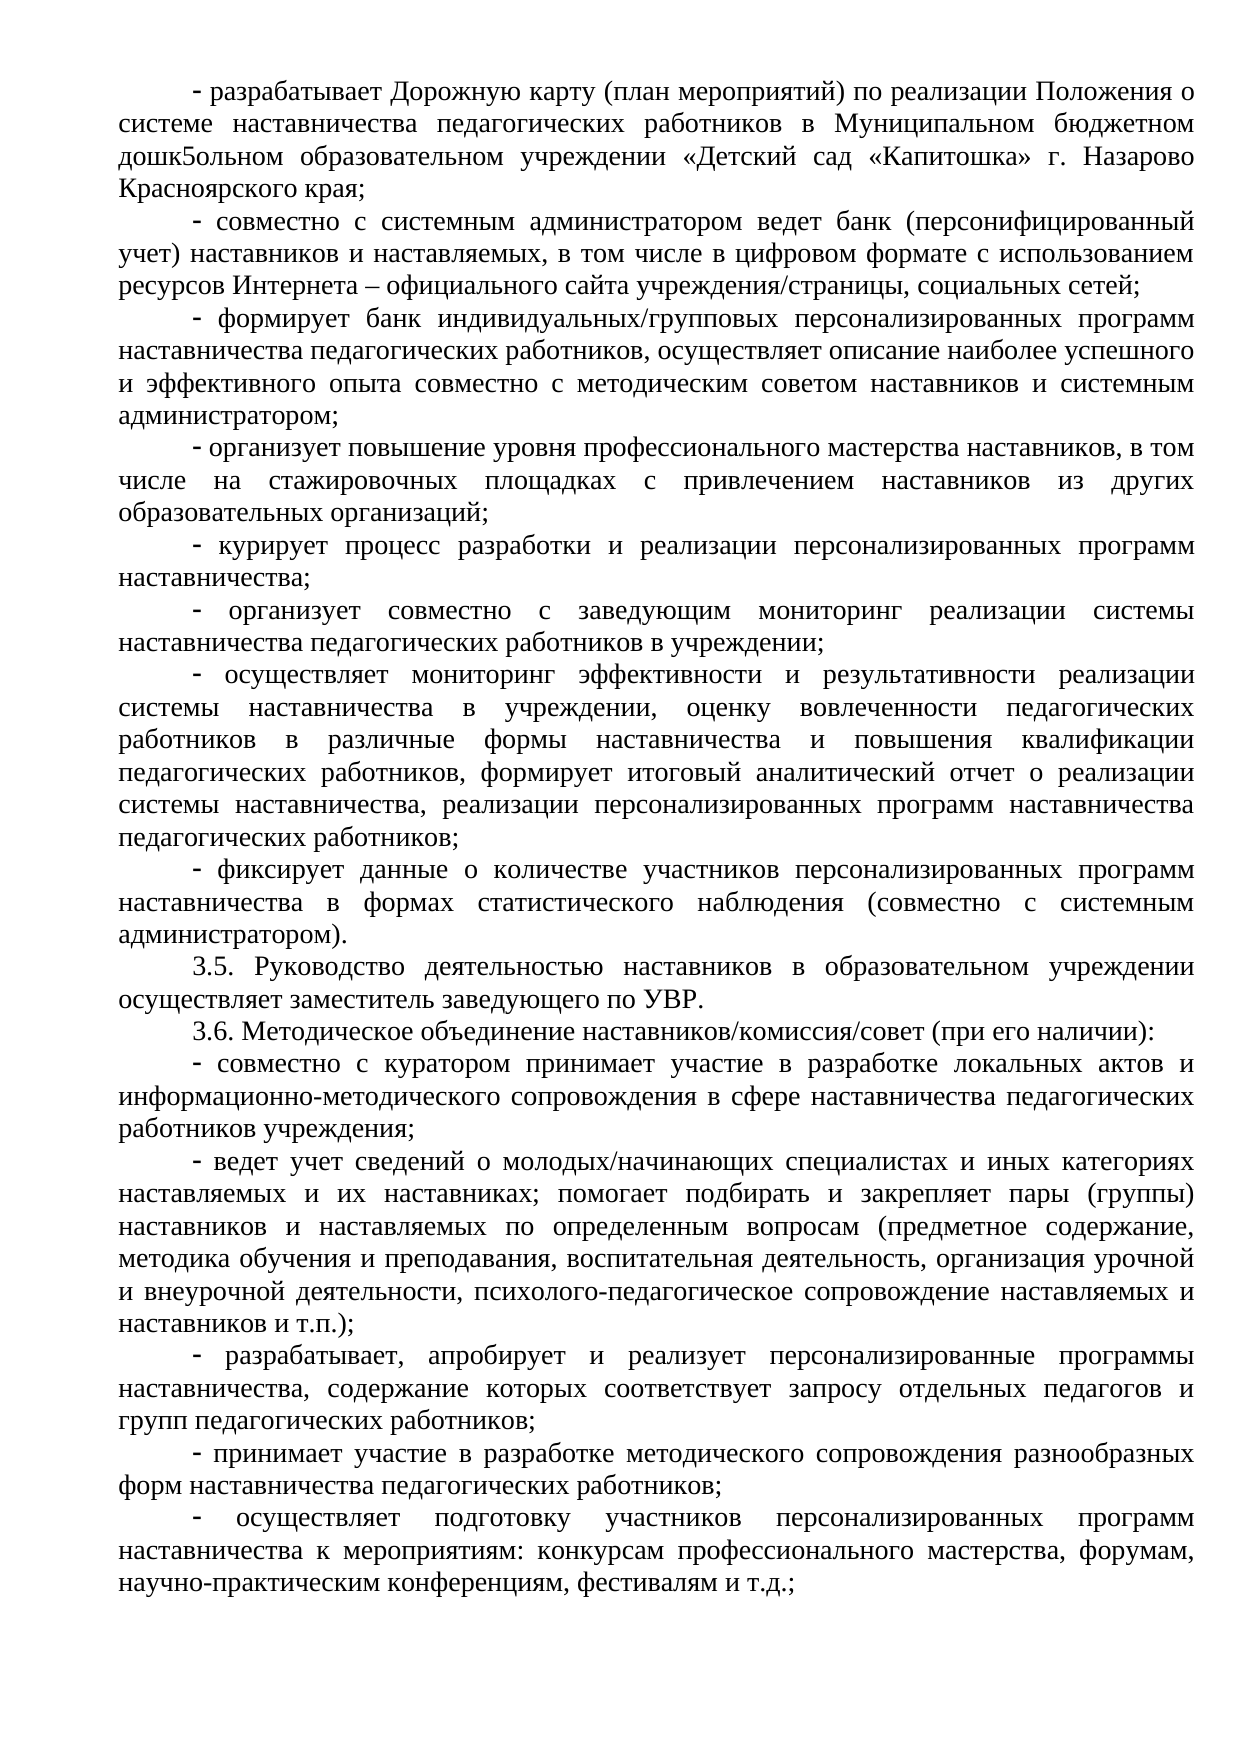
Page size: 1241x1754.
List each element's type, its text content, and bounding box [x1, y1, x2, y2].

text курирует процесс разработки и реализации персонализированных программ наставничества; [118, 528, 1196, 593]
text осуществляет подготовку участников персонализированных программ наставничества к мероприятиям: конкурсам профессионального мастерства, форумам, научно-практическим конференциям, фестивалям и т.д.; [118, 1501, 1196, 1598]
text формирует банк индивидуальных/групповых персонализированных программ наставничества педагогических работников, осуществляет описание наиболее успешного и эффективного опыта совместно с методическим советом наставников и системным администратором; [118, 301, 1196, 431]
text разрабатывает Дорожную карту (план мероприятий) по реализации Положения о системе наставничества педагогических работников в Муниципальном бюджетном дошк5ольном образовательном учреждении «Детский сад «Капитошка» г. Назарово Красноярского края; [118, 74, 1196, 203]
text 3.5. Руководство деятельностью наставников в образовательном учреждении осуществляет заместитель заведующего по УВР. [118, 949, 1196, 1014]
text принимает участие в разработке методического сопровождения разнообразных форм наставничества педагогических работников; [118, 1436, 1196, 1501]
text фиксирует данные о количестве участников персонализированных программ наставничества в формах статистического наблюдения (совместно с системным администратором). [118, 852, 1196, 949]
text 3.6. Методическое объединение наставников/комиссия/совет (при его наличии): [118, 1014, 1196, 1047]
text совместно с системным администратором ведет банк (персонифицированный учет) наставников и наставляемых, в том числе в цифровом формате с использованием ресурсов Интернета – официального сайта учреждения/страницы, социальных сетей; [118, 203, 1196, 301]
text совместно с куратором принимает участие в разработке локальных актов и информационно-методического сопровождения в сфере наставничества педагогических работников учреждения; [118, 1047, 1196, 1144]
text ведет учет сведений о молодых/начинающих специалистах и иных категориях наставляемых и их наставниках; помогает подбирать и закрепляет пары (группы) наставников и наставляемых по определенным вопросам (предметное содержание, методика обучения и преподавания, воспитательная деятельность, организация урочной и внеурочной деятельности, психолого-педагогическое сопровождение наставляемых и наставников и т.п.); [118, 1144, 1196, 1338]
text организует совместно с заведующим мониторинг реализации системы наставничества педагогических работников в учреждении; [118, 593, 1196, 658]
text разрабатывает, апробирует и реализует персонализированные программы наставничества, содержание которых соответствует запросу отдельных педагогов и групп педагогических работников; [118, 1338, 1196, 1436]
text осуществляет мониторинг эффективности и результативности реализации системы наставничества в учреждении, оценку вовлеченности педагогических работников в различные формы наставничества и повышения квалификации педагогических работников, формирует итоговый аналитический отчет о реализации системы наставничества, реализации персонализированных программ наставничества педагогических работников; [118, 658, 1196, 852]
text организует повышение уровня профессионального мастерства наставников, в том числе на стажировочных площадках с привлечением наставников из других образовательных организаций; [118, 431, 1196, 528]
